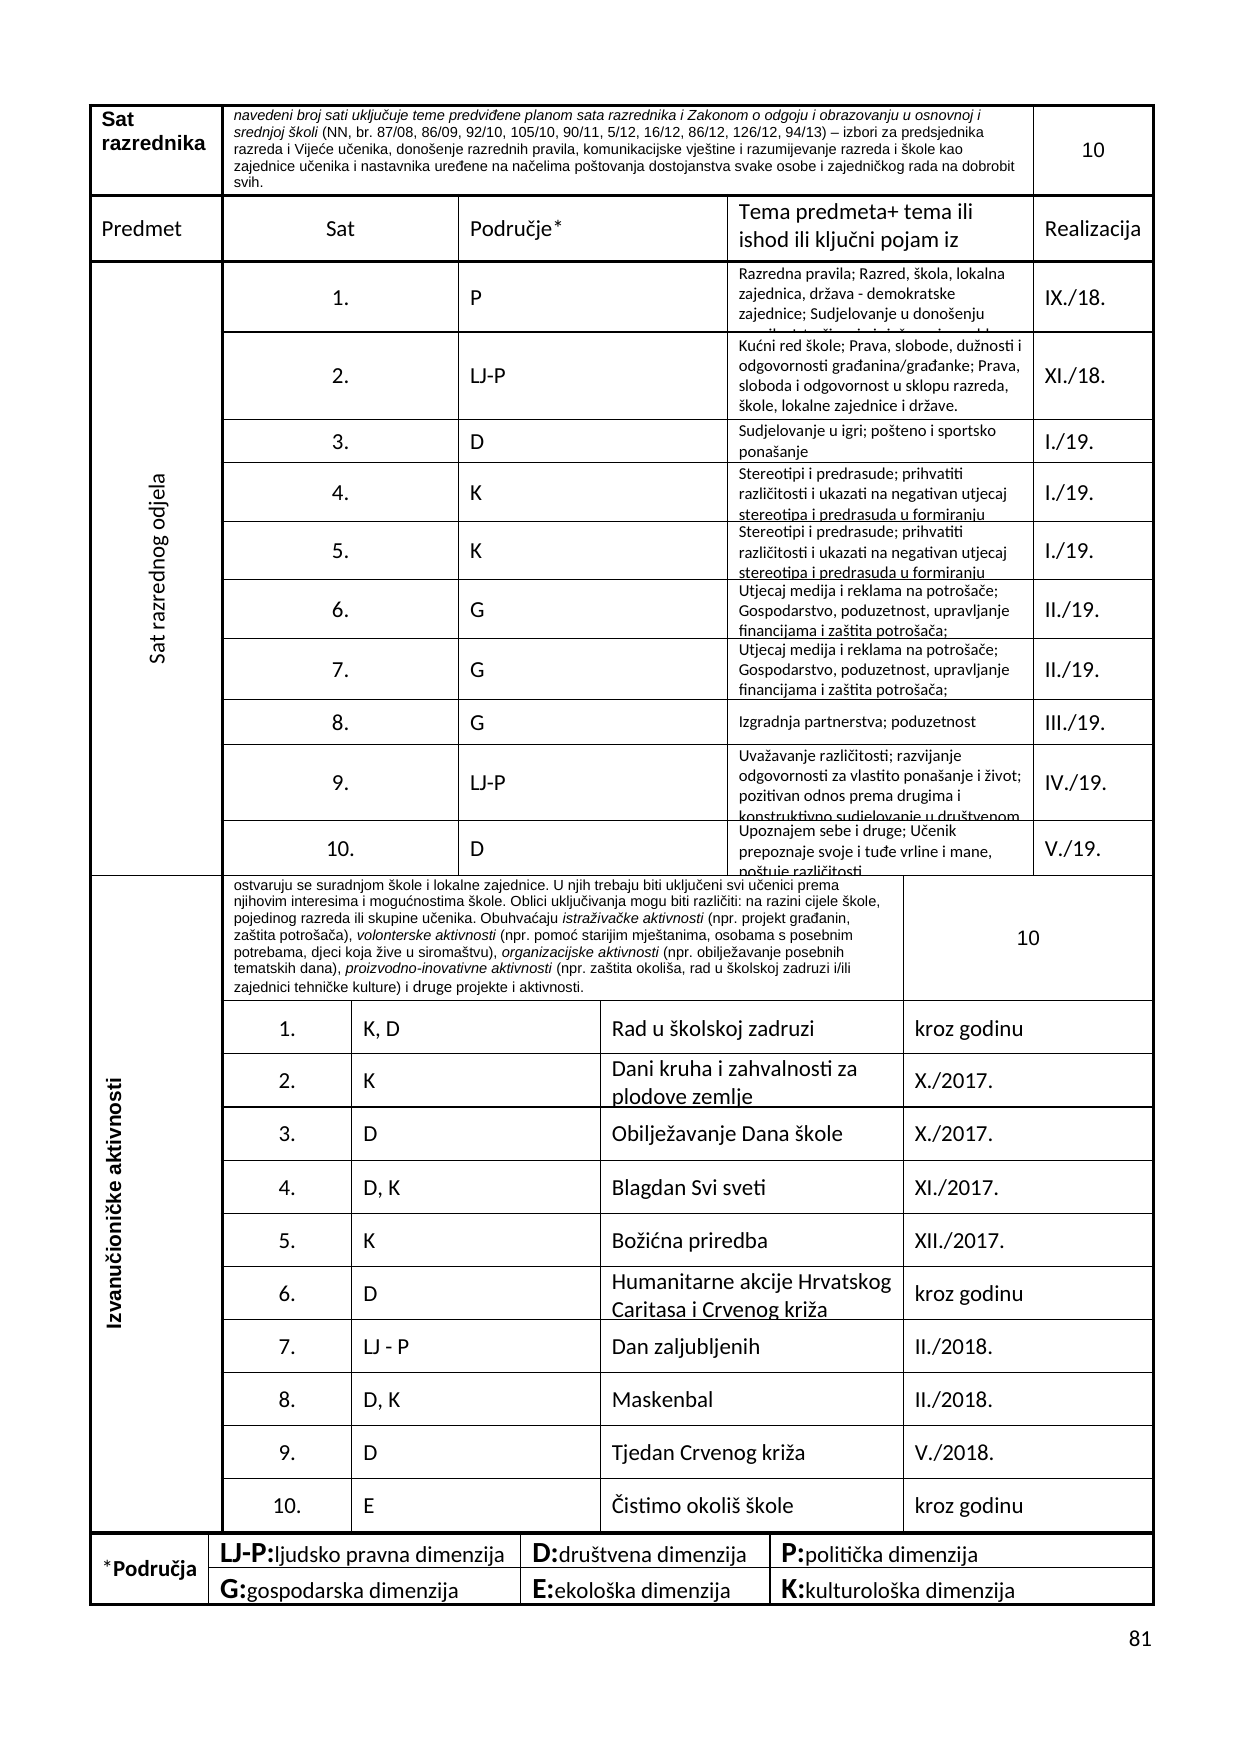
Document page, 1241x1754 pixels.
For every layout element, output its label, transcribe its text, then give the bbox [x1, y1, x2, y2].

table_cell 8. [224, 700, 458, 744]
table_cell Humanitarne akcije Hrvatskog Caritasa i Crvenog križa [601, 1267, 903, 1319]
table_cell 10. [224, 1479, 351, 1531]
table_cell II./19. [1034, 639, 1152, 698]
table_cell kroz godinu [904, 1001, 1152, 1053]
table_cell LJ-P:ljudsko pravna dimenzija [209, 1535, 520, 1567]
table_cell D:društvena dimenzija [521, 1535, 769, 1567]
table_cell Razredna pravila; Razred, škola, lokalna zajednica, država - demokratske zajednice; Sudjelovanje u donošenju pravila, Istraživanje i rješavanje problema zajednice. [728, 263, 1033, 331]
table_cell G [459, 639, 727, 698]
table_cell K [352, 1214, 600, 1266]
table_cell Blagdan Svi sveti [601, 1161, 903, 1213]
table_cell E:ekološka dimenzija [521, 1568, 769, 1602]
table_cell D [352, 1426, 600, 1478]
table_cell P [459, 263, 727, 331]
table_cell Područje* [459, 197, 727, 260]
table_cell 3. [224, 1108, 351, 1159]
table_cell Sat [224, 197, 458, 260]
table_cell G:gospodarska dimenzija [209, 1568, 520, 1602]
table_cell 3. [224, 420, 458, 462]
table_cell 7. [224, 1320, 351, 1372]
table_cell Utjecaj medija i reklama na potrošače; Gospodarstvo, poduzetnost, upravljanje financijama i zaštita potrošača; Upravljanje osobnim financijama. [728, 580, 1033, 638]
table_cell K, D [352, 1001, 600, 1053]
table_header Sat razrednika [92, 107, 221, 194]
table_cell 1. [224, 263, 458, 331]
table_cell Tjedan Crvenog križa [601, 1426, 903, 1478]
table_cell 9. [224, 745, 458, 819]
table_cell Kućni red škole; Prava, slobode, dužnosti i odgovornosti građanina/građanke; Prava, sloboda i odgovornost u sklopu razreda, škole, lokalne zajednice i države. [728, 333, 1033, 418]
table_cell D [459, 420, 727, 462]
table_cell Stereotipi i predrasude; prihvatiti različitosti i ukazati na negativan utjecaj stereotipa i predrasuda u formiranju mišljenja [728, 522, 1033, 579]
table_cell Sudjelovanje u igri; pošteno i sportsko ponašanje [728, 420, 1033, 462]
table_cell K:kulturološka dimenzija [771, 1568, 1152, 1602]
table_cell XII./2017. [904, 1214, 1152, 1266]
table_cell 1. [224, 1001, 351, 1053]
table_cell 2. [224, 1054, 351, 1106]
table_cell Sat razrednog odjela [92, 263, 221, 875]
table_cell Maskenbal [601, 1373, 903, 1425]
table_cell IX./18. [1034, 263, 1152, 331]
table_cell Tema predmeta+ tema ili ishod ili ključni pojam iz Programa GOO-a [728, 197, 1033, 260]
table_cell XI./18. [1034, 333, 1152, 418]
table_cell D, K [352, 1373, 600, 1425]
table_cell kroz godinu [904, 1267, 1152, 1319]
table_cell D [459, 821, 727, 875]
table_cell *Područja [92, 1535, 208, 1602]
table_cell 8. [224, 1373, 351, 1425]
table_cell E [352, 1479, 600, 1531]
table_cell 4. [224, 463, 458, 521]
table_cell Stereotipi i predrasude; prihvatiti različitosti i ukazati na negativan utjecaj stereotipa i predrasuda u formiranju mišljenja [728, 463, 1033, 521]
table_cell 6. [224, 1267, 351, 1319]
table_cell Obilježavanje Dana škole [601, 1108, 903, 1159]
table_cell kroz godinu [904, 1479, 1152, 1531]
table_cell III./19. [1034, 700, 1152, 744]
table_cell II./2018. [904, 1373, 1152, 1425]
table_cell Dani kruha i zahvalnosti za plodove zemlje [601, 1054, 903, 1106]
table_cell I./19. [1034, 463, 1152, 521]
table_cell Utjecaj medija i reklama na potrošače; Gospodarstvo, poduzetnost, upravljanje financijama i zaštita potrošača; Upravljanje osobnim financijama. [728, 639, 1033, 698]
table_cell Uvažavanje različitosti; razvijanje odgovornosti za vlastito ponašanje i život; pozitivan odnos prema drugima i konstruktivno sudjelovanje u društvenom životu. [728, 745, 1033, 819]
table_cell Izgradnja partnerstva; poduzetnost [728, 700, 1033, 744]
table_cell 5. [224, 1214, 351, 1266]
table_cell K [352, 1054, 600, 1106]
table_cell Izvanučioničke aktivnosti [92, 876, 221, 1531]
table_cell Realizacija [1034, 197, 1152, 260]
table_cell Čistimo okoliš škole [601, 1479, 903, 1531]
table_cell 4. [224, 1161, 351, 1213]
table_cell X./2017. [904, 1054, 1152, 1106]
table_cell K [459, 463, 727, 521]
table_cell 6. [224, 580, 458, 638]
table_cell Rad u školskoj zadruzi [601, 1001, 903, 1053]
table_cell Upoznajem sebe i druge; Učenik prepoznaje svoje i tuđe vrline i mane, poštuje različitosti, [728, 821, 1033, 875]
table_cell V./2018. [904, 1426, 1152, 1478]
table_cell I./19. [1034, 522, 1152, 579]
table_header navedeni broj sati uključuje teme predviđene planom sata razrednika i Zakonom o odgoju i obrazovanju u osnovnoj i srednjoj školi (NN, br. 87/08, 86/09, 92/10, 105/10, 90/11, 5/12, 16/12, 86/12, 126/12, 94/13) – izbori za predsjednika razreda i Vijeće učenika, donošenje razrednih pravila, komunikacijske vještine i razumijevanje razreda i škole kao zajednice učenika i nastavnika uređene na načelima poštovanja dostojanstva svake osobe i zajedničkog rada na dobrobit svih. [224, 107, 1033, 194]
table_cell P:politička dimenzija [771, 1535, 1152, 1567]
table_cell IV./19. [1034, 745, 1152, 819]
table_cell 10. [224, 821, 458, 875]
table_cell LJ - P [352, 1320, 600, 1372]
table_cell V./19. [1034, 821, 1152, 875]
table_header 10 [1034, 107, 1152, 194]
table_cell LJ-P [459, 333, 727, 418]
table_cell X./2017. [904, 1108, 1152, 1159]
table_cell II./2018. [904, 1320, 1152, 1372]
table_cell Predmet [92, 197, 221, 260]
table_cell I./19. [1034, 420, 1152, 462]
table_cell 7. [224, 639, 458, 698]
table_cell 10 [904, 876, 1152, 1000]
table_cell D [352, 1267, 600, 1319]
table_cell Božićna priredba [601, 1214, 903, 1266]
table_cell Dan zaljubljenih [601, 1320, 903, 1372]
table_cell K [459, 522, 727, 579]
table_cell D [352, 1108, 600, 1159]
table_cell 9. [224, 1426, 351, 1478]
table_cell XI./2017. [904, 1161, 1152, 1213]
table_cell ostvaruju se suradnjom škole i lokalne zajednice. U njih trebaju biti uključeni svi učenici prema njihovim interesima i mogućnostima škole. Oblici uključivanja mogu biti različiti: na razini cijele škole, pojedinog razreda ili skupine učenika. Obuhvaćaju istraživačke aktivnosti (npr. projekt građanin, zaštita potrošača), volonterske aktivnosti (npr. pomoć starijim mještanima, osobama s posebnim potrebama, djeci koja žive u siromaštvu), organizacijske aktivnosti (npr. obilježavanje posebnih tematskih dana), proizvodno-inovativne aktivnosti (npr. zaštita okoliša, rad u školskoj zadruzi i/ili zajednici tehničke kulture) i druge projekte i aktivnosti. [224, 876, 903, 1000]
table_cell LJ-P [459, 745, 727, 819]
table_cell G [459, 700, 727, 744]
table_cell G [459, 580, 727, 638]
table_cell 2. [224, 333, 458, 418]
table_cell D, K [352, 1161, 600, 1213]
table_cell II./19. [1034, 580, 1152, 638]
table_cell 5. [224, 522, 458, 579]
